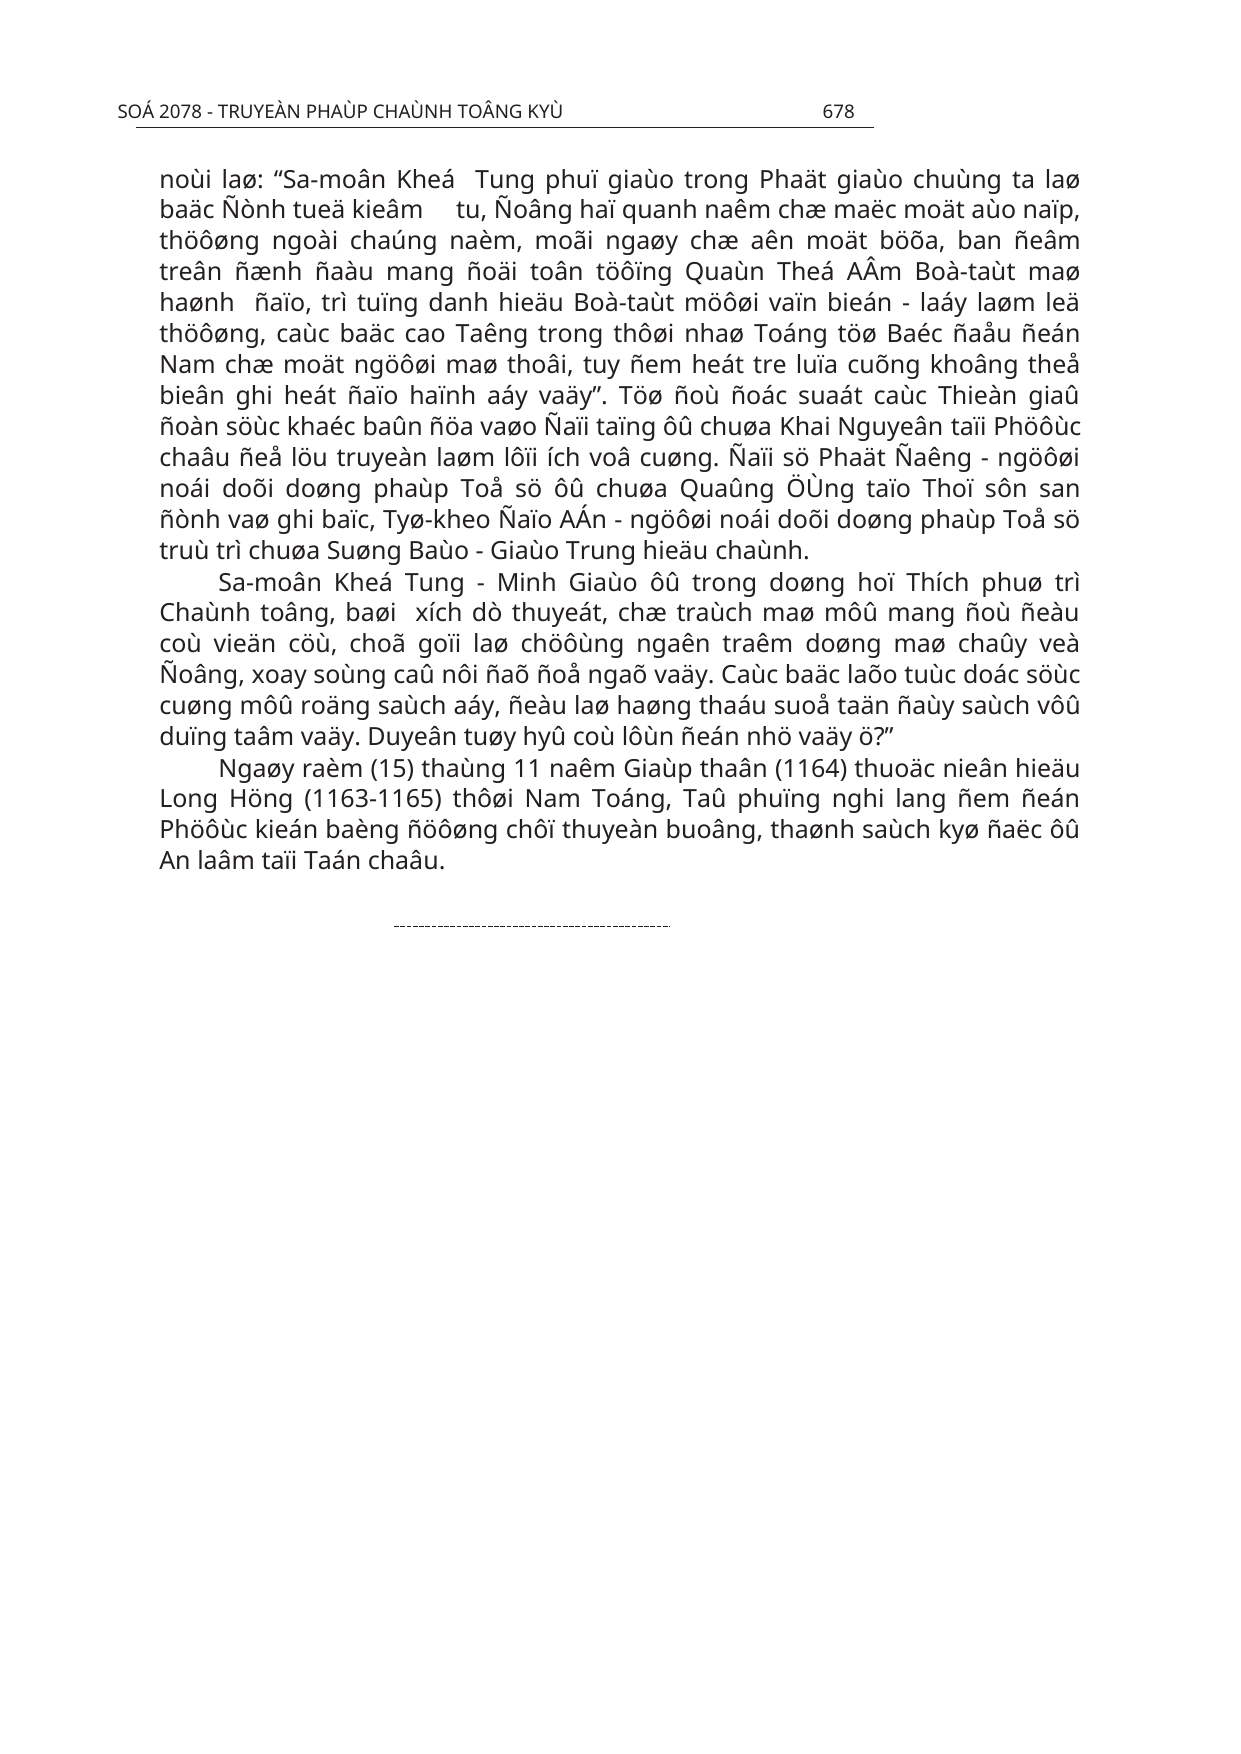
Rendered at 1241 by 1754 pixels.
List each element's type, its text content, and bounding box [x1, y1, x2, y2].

text Sa-moân Kheá Tung - Minh Giaùo ôû trong doøng hoï Thích phuø trì Chaùnh toâng, baøi xích dò thuyeát, chæ traùch maø môû mang ñoù ñeàu coù vieän cöù, choã goïi laø chöôùng ngaên traêm doøng maø chaûy veà Ñoâng, xoay soùng caû nôi ñaõ ñoå ngaõ vaäy. Caùc baäc laõo tuùc doác söùc cuøng môû roäng saùch aáy, ñeàu laø haøng thaáu suoå taän ñaùy saùch vôû duïng taâm vaäy. Duyeân tuøy hyû coù lôùn ñeán nhö vaäy ö?” [159, 567, 1081, 753]
text SOÁ 2078 - TRUYEÀN PHAÙP CHAÙNH TOÂNG KYÙ 678 [117, 98, 1092, 123]
text noùi laø: “Sa-moân Kheá Tung phuï giaùo trong Phaät giaùo chuùng ta laø baäc Ñònh tueä kieâm tu, Ñoâng haï quanh naêm chæ maëc moät aùo naïp, thöôøng ngoài chaúng naèm, moãi ngaøy chæ aên moät böõa, ban ñeâm treân ñænh ñaàu mang ñoäi toân töôïng Quaùn Theá AÂm Boà-taùt maø haønh ñaïo, trì tuïng danh hieäu Boà-taùt möôøi vaïn bieán - laáy laøm leä thöôøng, caùc baäc cao Taêng trong thôøi nhaø Toáng töø Baéc ñaåu ñeán Nam chæ moät ngöôøi maø thoâi, tuy ñem heát tre luïa cuõng khoâng theå bieân ghi heát ñaïo haïnh aáy vaäy”. Töø ñoù ñoác suaát caùc Thieàn giaû ñoàn söùc khaéc baûn ñöa vaøo Ñaïi taïng ôû chuøa Khai Nguyeân taïi Phöôùc chaâu ñeå löu truyeàn laøm lôïi ích voâ cuøng. Ñaïi sö Phaät Ñaêng - ngöôøi noái doõi doøng phaùp Toå sö ôû chuøa Quaûng ÖÙng taïo Thoï sôn san ñònh vaø ghi baïc, Tyø-kheo Ñaïo AÁn - ngöôøi noái doõi doøng phaùp Toå sö truù trì chuøa Suøng Baùo - Giaùo Trung hieäu chaùnh. [159, 163, 1082, 567]
text Ngaøy raèm (15) thaùng 11 naêm Giaùp thaân (1164) thuoäc nieân hieäu Long Höng (1163-1165) thôøi Nam Toáng, Taû phuïng nghi lang ñem ñeán Phöôùc kieán baèng ñöôøng chôï thuyeàn buoâng, thaønh saùch kyø ñaëc ôû An laâm taïi Taán chaâu. [159, 753, 1081, 877]
